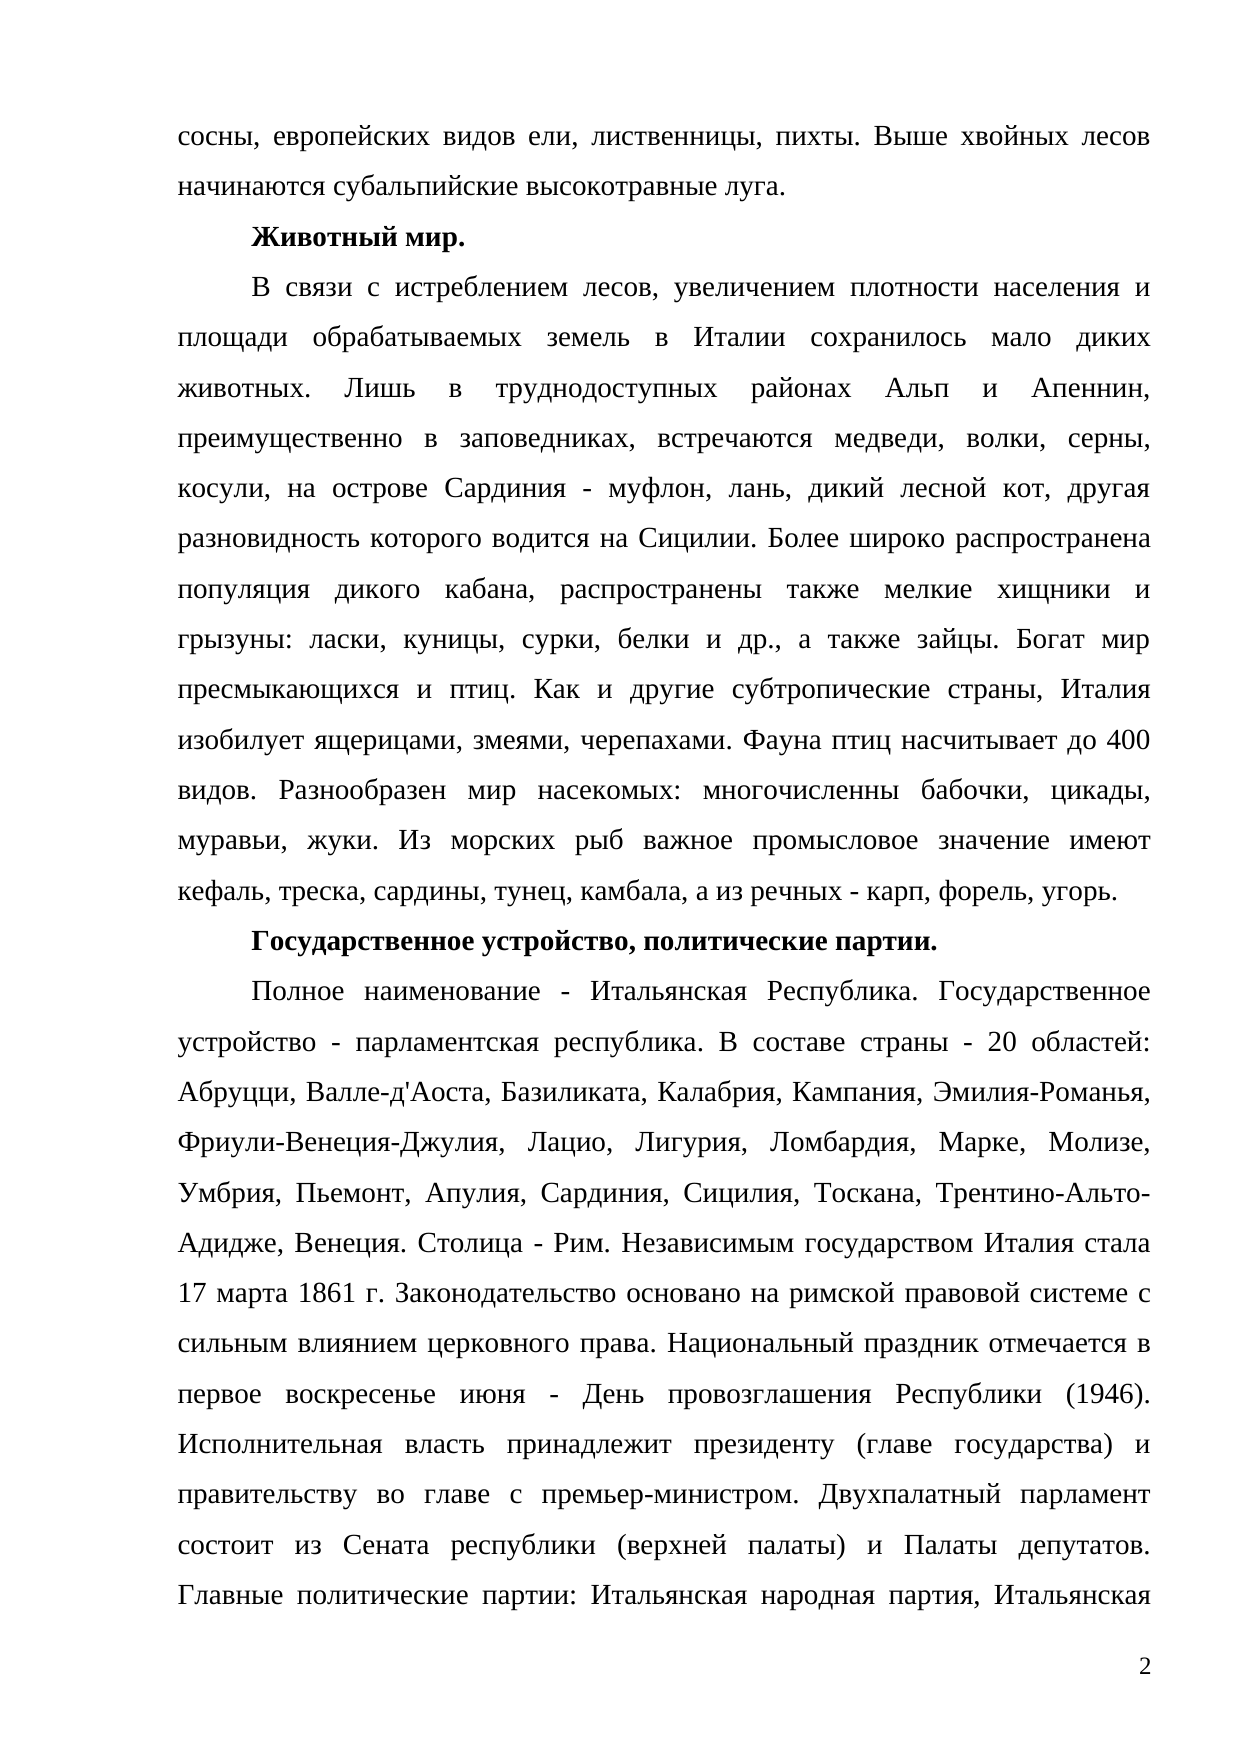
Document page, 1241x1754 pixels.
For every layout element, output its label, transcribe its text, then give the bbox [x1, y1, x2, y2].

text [177, 118, 1152, 202]
text В связи с истреблением лесов, увеличением плотности населения и площади обрабатываемых земель в Италии сохранилось мало диких животных. Лишь в труднодоступных районах Альп и Апеннин, преимущественно в заповедниках, встречаются медведи, волки, серны, косули, на острове Сардиния - муфлон, лань, дикий лесной кот, другая разновидность которого водится на Сицилии. Более широко распространена популяция дикого кабана, распространены также мелкие хищники и грызуны: ласки, куницы, сурки, белки и др., а также зайцы. Богат мир пресмыкающихся и птиц. Как и другие субтропические страны, Италия изобилует ящерицами, змеями, черепахами. Фауна птиц насчитывает до 400 видов. Разнообразен мир насекомых: многочисленны бабочки, цикады, муравьи, жуки. Из морских рыб важное промысловое значение имеют кефаль, треска, сардины, тунец, камбала, а из речных - карп, форель, угорь. [177, 269, 1152, 906]
subtitle Животный мир. [177, 219, 1152, 252]
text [177, 973, 1152, 1611]
subtitle Государственное устройство, политические партии. [177, 923, 1152, 957]
